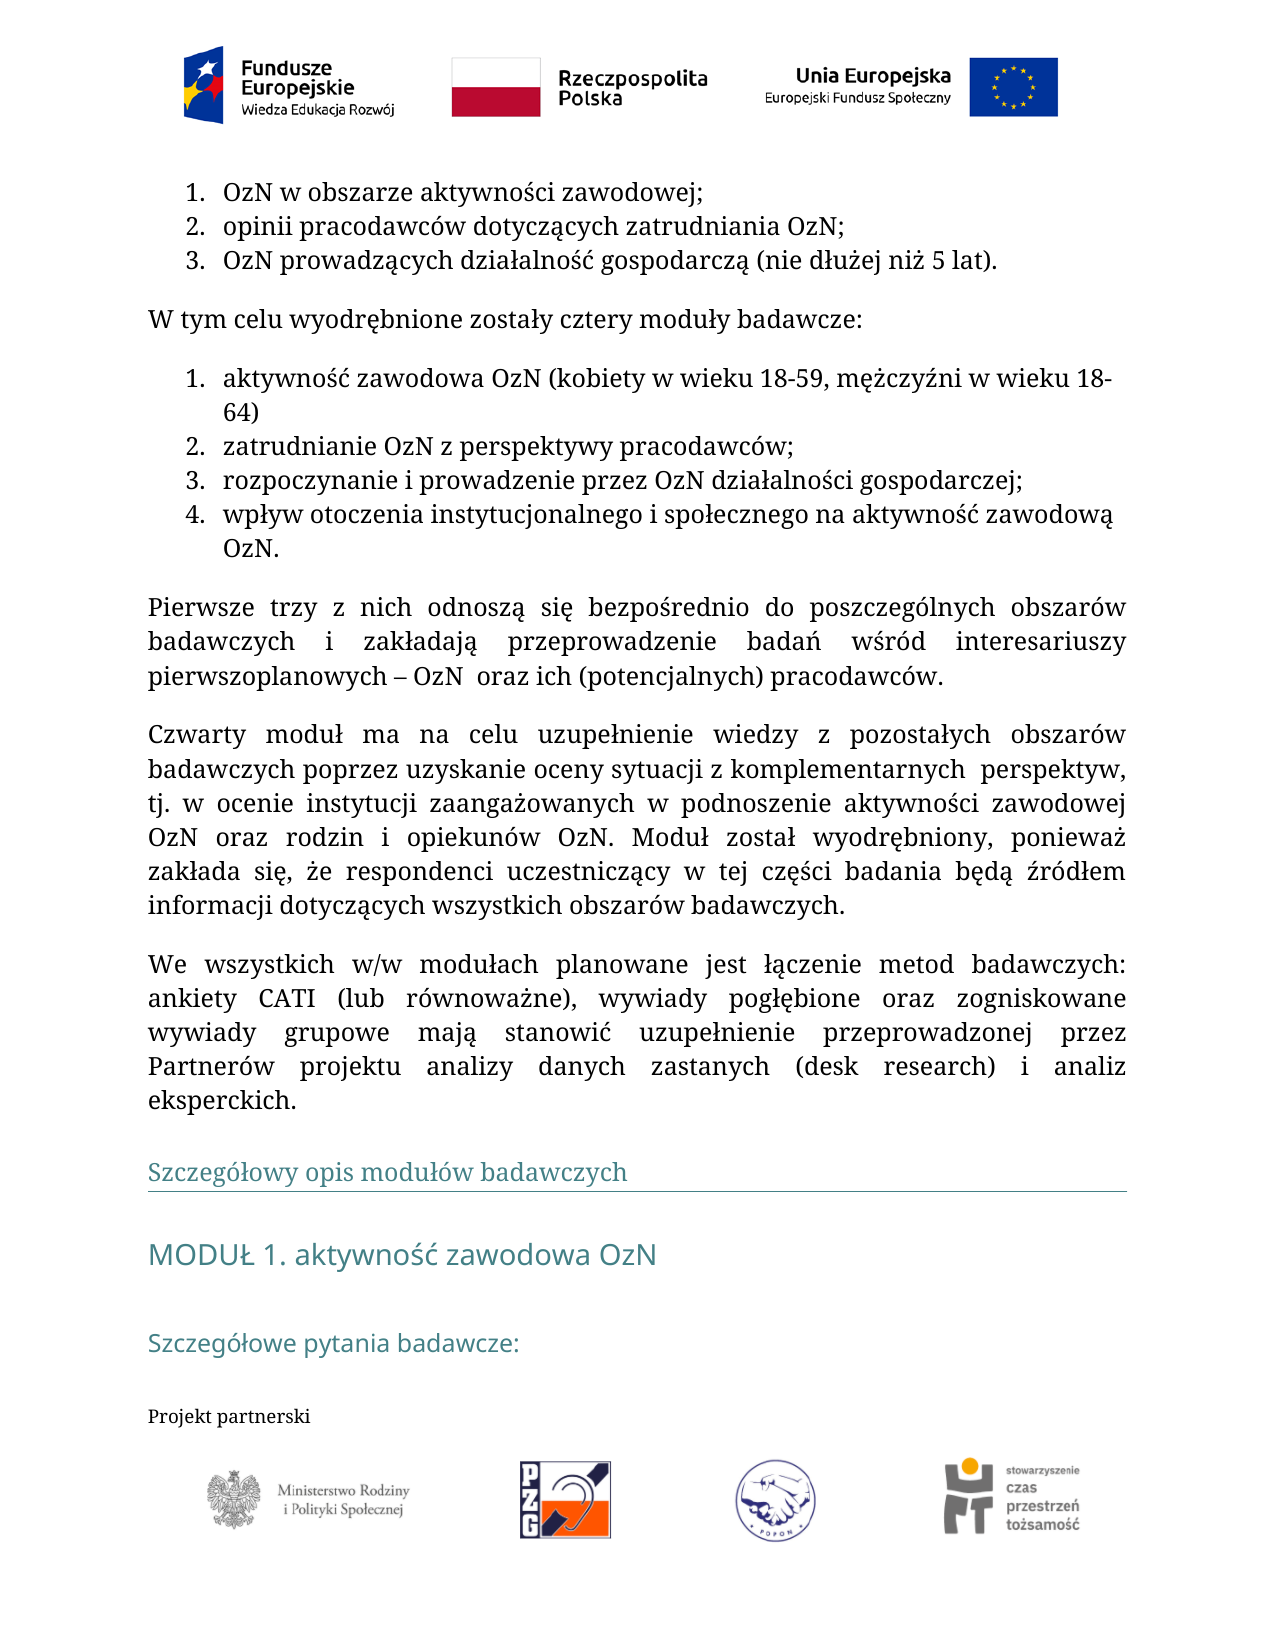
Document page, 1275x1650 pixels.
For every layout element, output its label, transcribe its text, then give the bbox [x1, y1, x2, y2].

list OzN w obszarze aktywności zawodowej; [185, 174, 1127, 208]
list aktywność zawodowa OzN [185, 361, 1127, 429]
text Czwarty moduł ma na celu uzupełnienie wiedzy z pozostałych obszarów badawczych poprzez uzyskanie oceny sytuacji z komplementarnych perspektyw, tj. w ocenie instytucji zaangażowanych w podnoszenie aktywności zawodowej OzN oraz rodzin i opiekunów OzN. Moduł został wyodrębniony, ponieważ zakłada się, że respondenci uczestniczący w tej części badania będą źródłem informacji dotyczących wszystkich obszarów badawczych. [148, 717, 1127, 922]
subtitle Szczegółowe pytania badawcze: [148, 1325, 1127, 1359]
list opinii pracodawców dotyczących zatrudniania OzN; [185, 208, 1127, 242]
text We wszystkich w/w modułach planowane jest łączenie metod badawczych: ankiety CATI (lub równoważne), wywiady pogłębione oraz zogniskowane wywiady grupowe mają stanowić uzupełnienie przeprowadzonej przez Partnerów projektu analizy danych zastanych (desk research) i analiz eksperckich. [148, 947, 1127, 1117]
text Pierwsze trzy z nich odnoszą się bezpośrednio do poszczególnych obszarów badawczych i zakładają przeprowadzenie badań wśród interesariuszy pierwszoplanowych – OzN oraz ich (potencjalnych) pracodawców. [148, 590, 1127, 692]
list wpływ otoczenia instytucjonalnego i społecznego na aktywność zawodową OzN. [185, 497, 1127, 565]
picture [147, 29, 1093, 150]
subtitle MODUŁ 1. aktywność zawodowa OzN [148, 1234, 1127, 1274]
list OzN prowadzących działalność gospodarczą (nie dłużej niż 5 lat). [185, 242, 1127, 277]
picture [165, 1453, 1111, 1551]
list zatrudnianie OzN z perspektywy pracodawców; [185, 429, 1127, 463]
list rozpoczynanie i prowadzenie przez OzN działalności gospodarczej; [185, 463, 1127, 497]
text W tym celu wyodrębnione zostały cztery moduły badawcze: [148, 302, 1127, 336]
subtitle Szczegółowy opis modułów badawczych [148, 1154, 1127, 1191]
